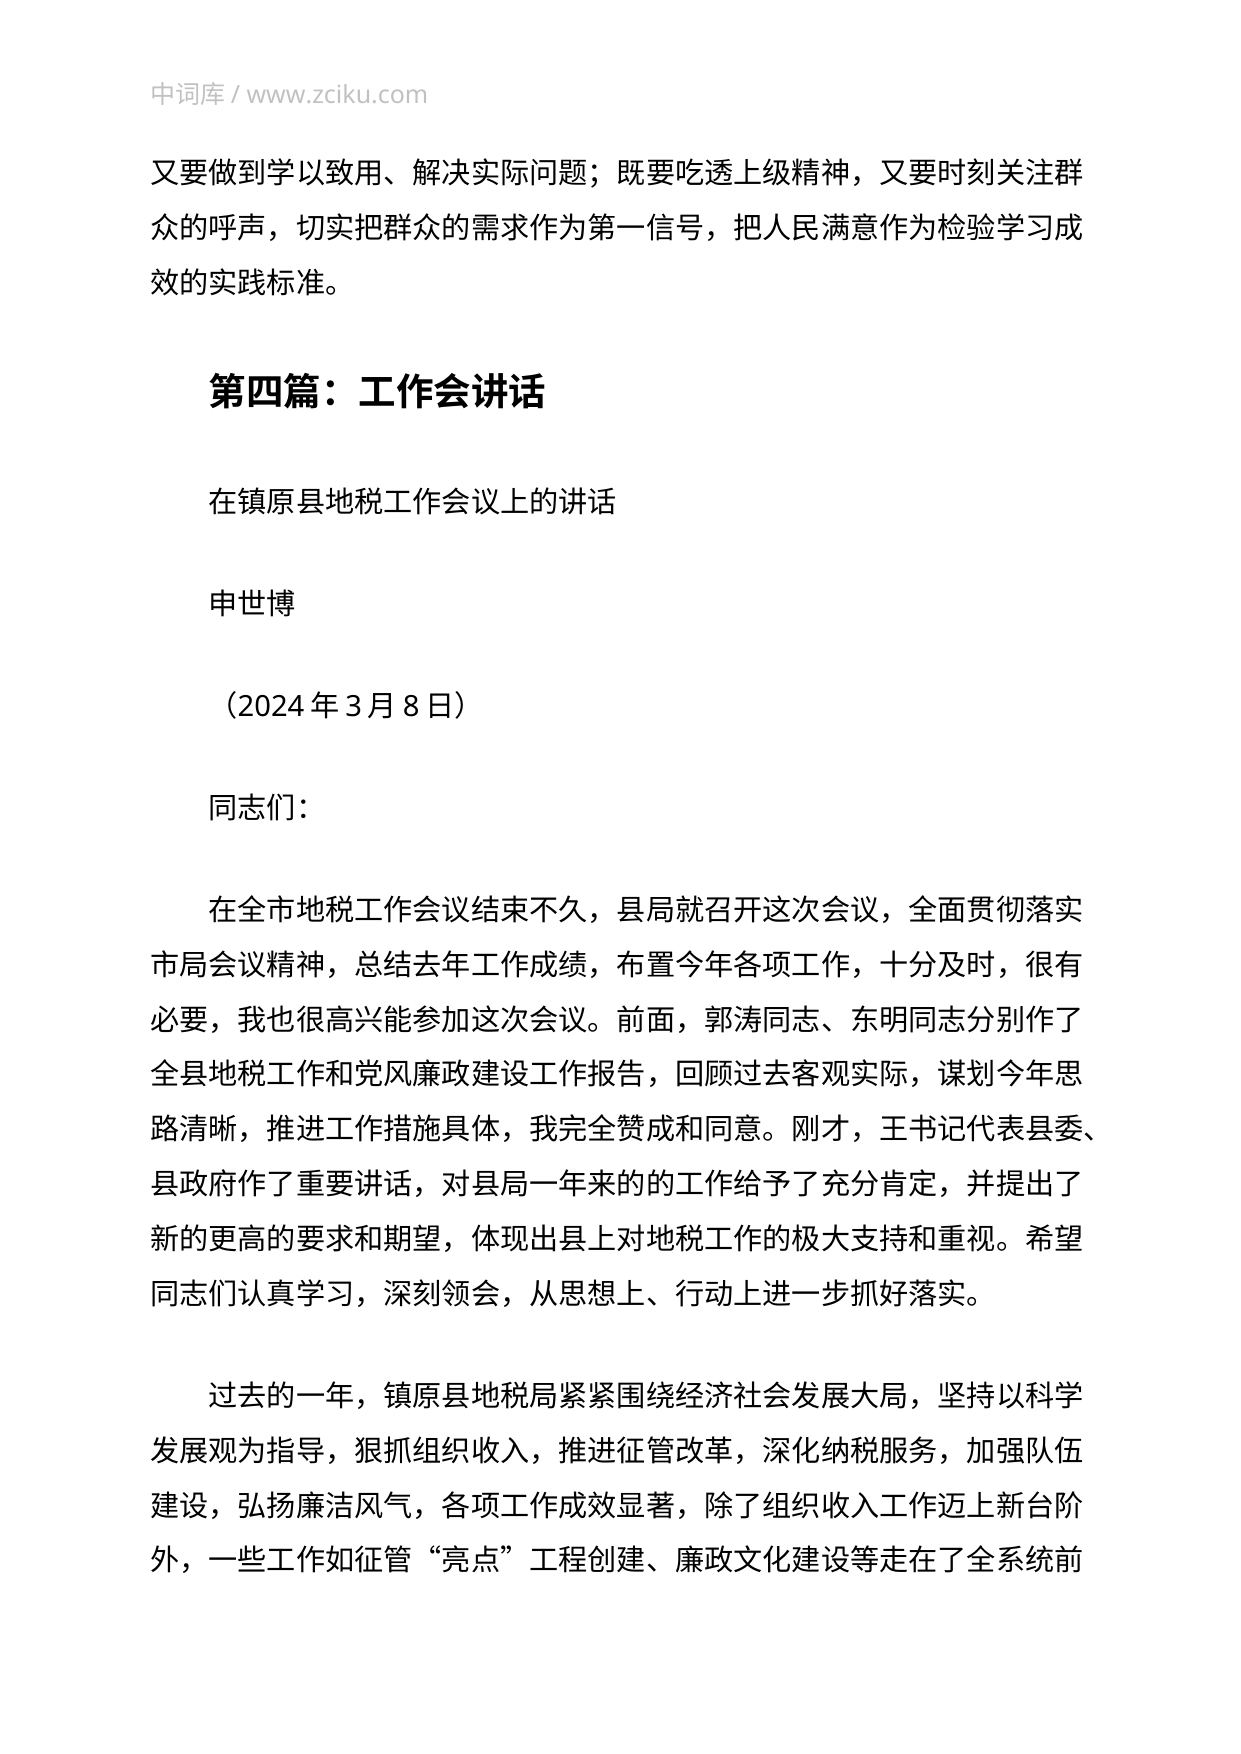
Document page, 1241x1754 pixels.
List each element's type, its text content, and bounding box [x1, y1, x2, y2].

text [150, 1372, 1090, 1579]
text 申世博 [150, 581, 1090, 623]
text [150, 150, 1090, 302]
text 在镇原县地税工作会议上的讲话 [150, 479, 1090, 521]
text （2024年3月8日） [150, 682, 1090, 725]
text 在全市地税工作会议结束不久，县局就召开这次会议，全面贯彻落实市局会议精神，总结去年工作成绩，布置今年各项工作，十分及时，很有必要，我也很高兴能参加这次会议。前面，郭涛同志、东明同志分别作了全县地税工作和党风廉政建设工作报告，回顾过去客观实际，谋划今年思路清晰，推进工作措施具体，我完全赞成和同意。刚才，王书记代表县委、县政府作了重要讲话，对县局一年来的的工作给予了充分肯定，并提出了新的更高的要求和期望，体现出县上对地税工作的极大支持和重视。希望同志们认真学习，深刻领会，从思想上、行动上进一步抓好落实。 [150, 886, 1090, 1313]
text 同志们： [150, 784, 1090, 827]
text 第四篇：工作会讲话 [150, 362, 1090, 416]
